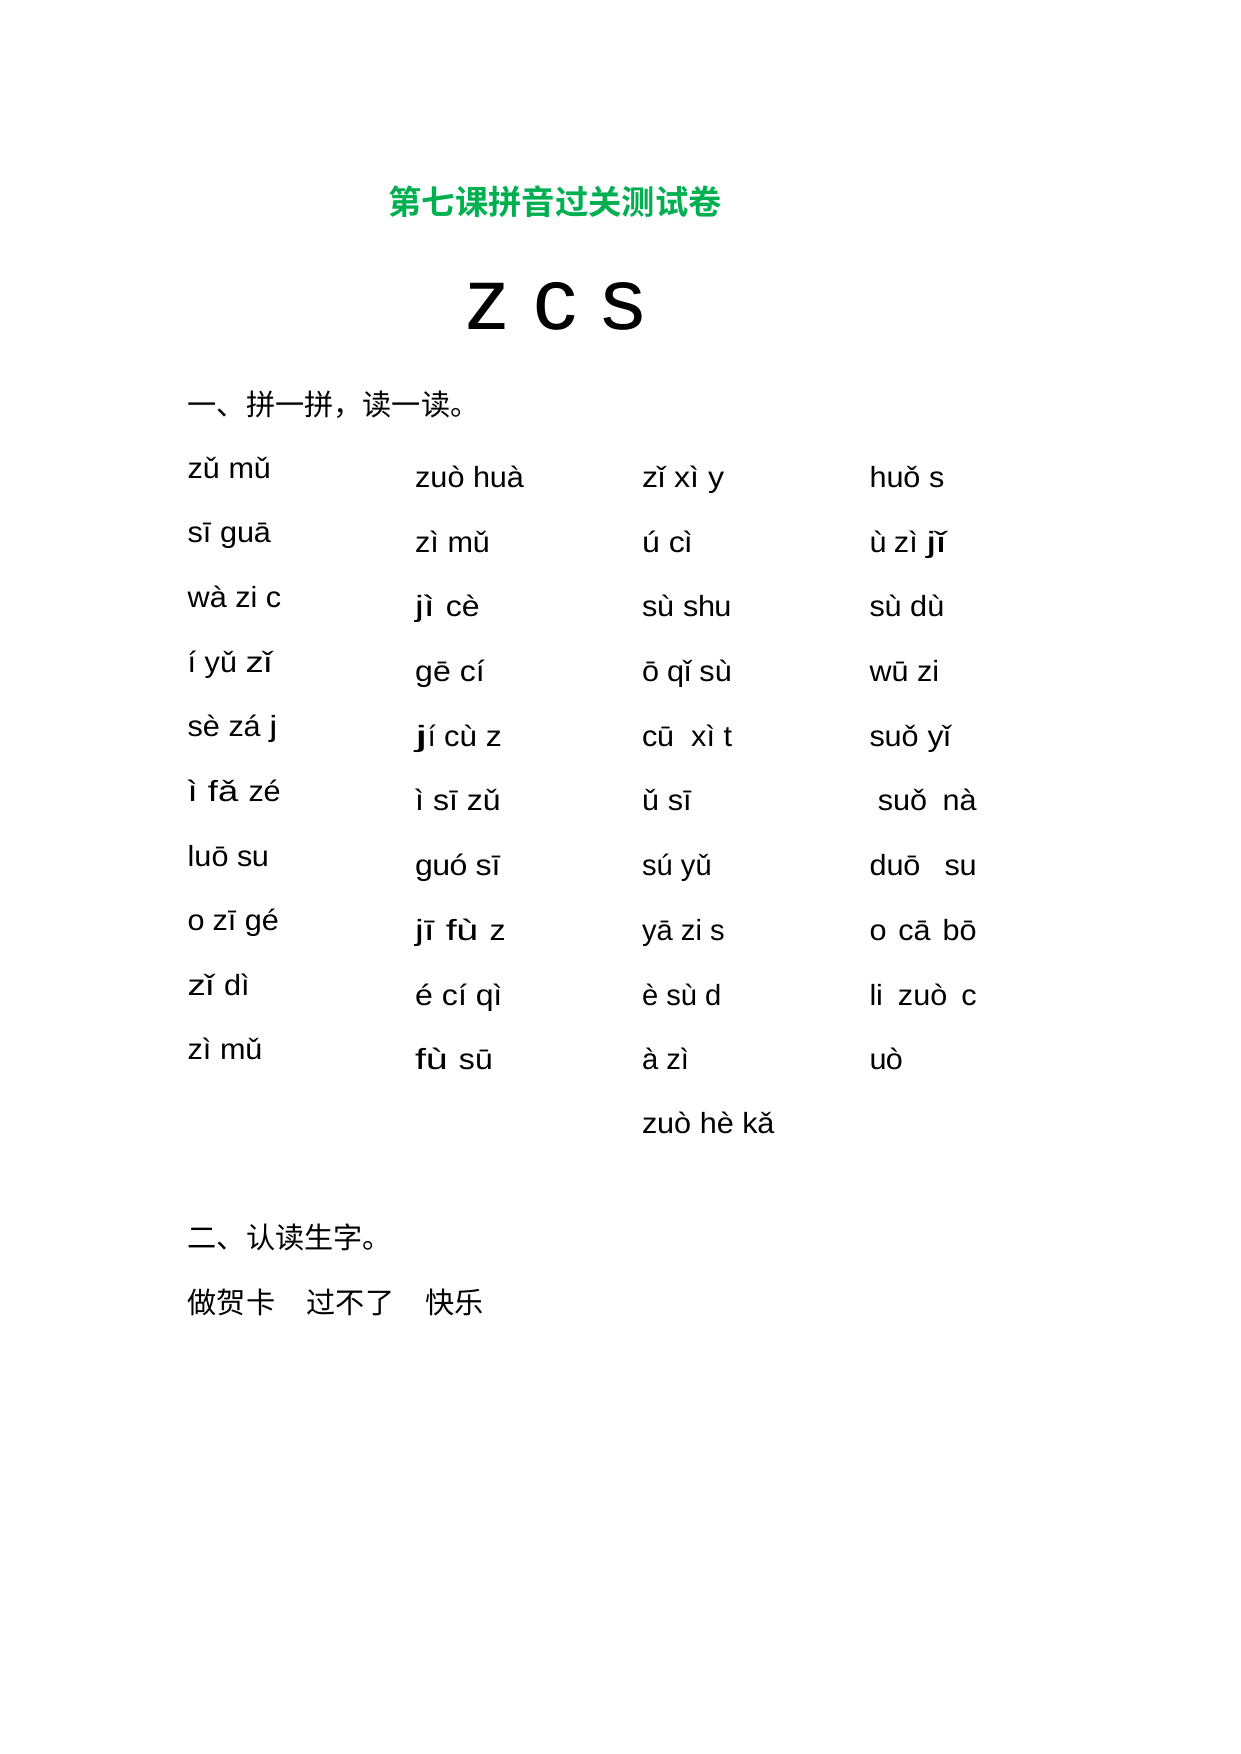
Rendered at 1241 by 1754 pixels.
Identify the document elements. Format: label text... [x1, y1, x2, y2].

text zuò hè kǎ [642, 1107, 776, 1140]
text huǒ sù zì jǐ sù dù wū zi suǒ yǐ [869, 460, 958, 752]
text 一、拼一拼，读一读。 [187, 382, 1065, 424]
text 二、认读生字。 [187, 1214, 1065, 1257]
text zuò huà zì mǔ [415, 460, 526, 558]
text sù shuō qǐ sù cū xì tǔ sī [642, 589, 742, 817]
text zǔ mǔ sī ɡuā wà zi cí yǔ zǐ sè zá jì fǎ zé luō suo zī ɡé zǐ dì [187, 451, 281, 1002]
text 做贺卡 过不了 快乐 [187, 1280, 1065, 1322]
text sú yǔ yā zi sè sù dà zì [642, 848, 730, 1076]
text jì cè ɡē cí jí cù zì sī zǔ ɡuó sī jī fù zé cí qì fù sū [415, 589, 505, 1076]
text zì mǔ [187, 1033, 285, 1066]
text 第七课拼音过关测试卷 [171, 176, 939, 224]
text zǐ xì yú cì [642, 460, 730, 558]
text suǒ nà duō suo cā bō li zuò cuò [869, 783, 977, 1076]
text z c s [171, 247, 939, 348]
